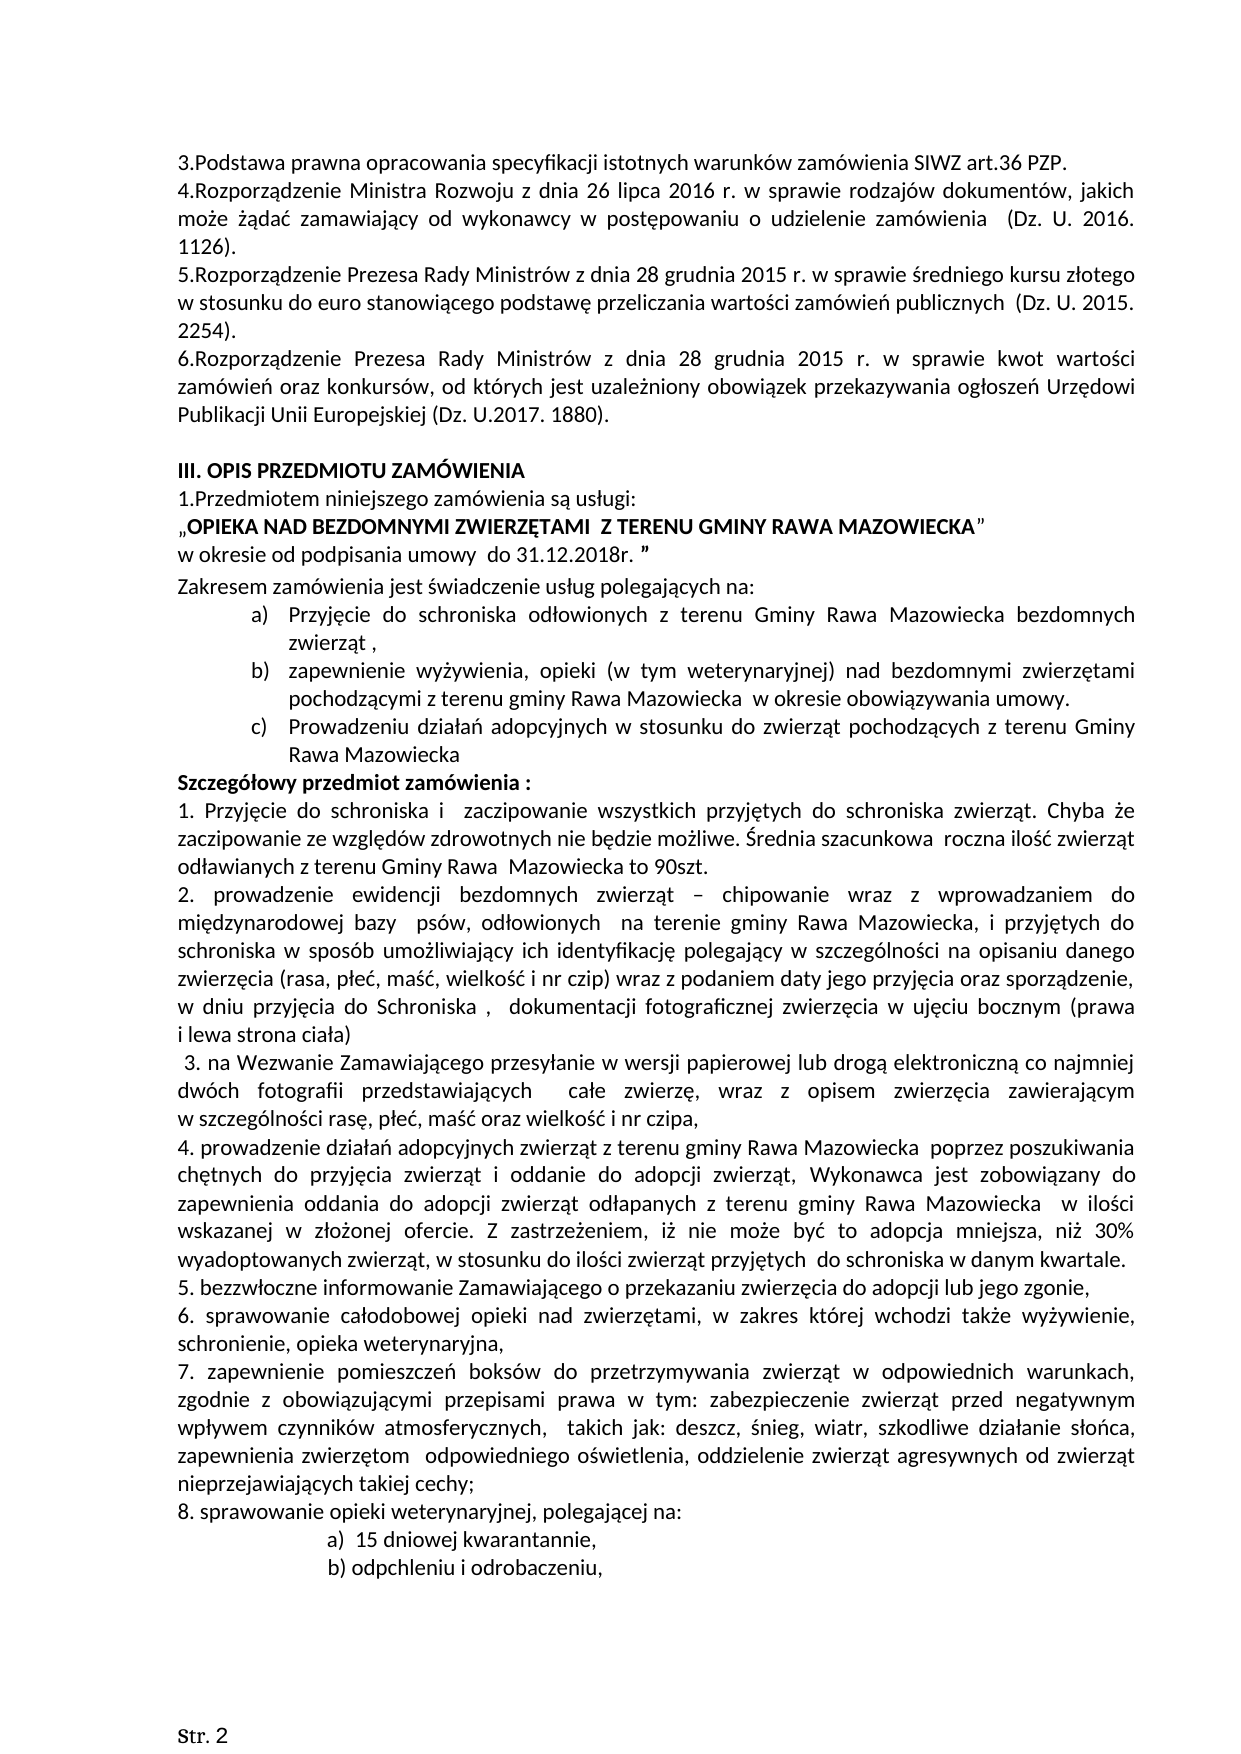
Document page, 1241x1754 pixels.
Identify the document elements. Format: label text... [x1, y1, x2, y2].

text 7. zapewnienie pomieszczeń boksów do przetrzymywania zwierząt w odpowiednich warunkach, zgodnie z obowiązującymi przepisami prawa w tym: zabezpieczenie zwierząt przed negatywnym wpływem czynników atmosferycznych, takich jak: deszcz, śnieg, wiatr, szkodliwe działanie słońca, zapewnienia zwierzętom odpowiedniego oświetlenia, oddzielenie zwierząt agresywnych od zwierząt nieprzejawiających takiej cechy; [177, 1357, 1137, 1497]
text w okresie od podpisania umowy do 31.12.2018r. ” [177, 540, 1137, 568]
text „OPIEKA NAD BEZDOMNYMI ZWIERZĘTAMI Z TERENU GMINY RAWA MAZOWIECKA” [177, 512, 1137, 540]
text 6.Rozporządzenie Prezesa Rady Ministrów z dnia 28 grudnia 2015 r. w sprawie kwot wartości zamówień oraz konkursów, od których jest uzależniony obowiązek przekazywania ogłoszeń Urzędowi Publikacji Unii Europejskiej (Dz. U.2017. 1880). [177, 344, 1137, 428]
list Przyjęcie do schroniska odłowionych z terenu Gminy Rawa Mazowiecka bezdomnych zwierząt , [251, 600, 1137, 656]
text 8. sprawowanie opieki weterynaryjnej, polegającej na: [177, 1497, 1137, 1525]
text Zakresem zamówienia jest świadczenie usług polegających na: [177, 572, 1137, 600]
list Prowadzeniu działań adopcyjnych w stosunku do zwierząt pochodzących z terenu Gminy Rawa Mazowiecka [251, 712, 1137, 768]
text 4.Rozporządzenie Ministra Rozwoju z dnia 26 lipca 2016 r. w sprawie rodzajów dokumentów, jakich może żądać zamawiający od wykonawcy w postępowaniu o udzielenie zamówienia (Dz. U. 2016. 1126). [177, 176, 1137, 260]
text 5. bezzwłoczne informowanie Zamawiającego o przekazaniu zwierzęcia do adopcji lub jego zgonie, [177, 1273, 1137, 1301]
text 3.Podstawa prawna opracowania specyfikacji istotnych warunków zamówienia SIWZ art.36 PZP. [177, 148, 1137, 176]
text 6. sprawowanie całodobowej opieki nad zwierzętami, w zakres której wchodzi także wyżywienie, schronienie, opieka weterynaryjna, [177, 1301, 1137, 1357]
list 1.Przedmiotem niniejszego zamówienia są usługi: [177, 484, 1137, 512]
text 3. na Wezwanie Zamawiającego przesyłanie w wersji papierowej lub drogą elektroniczną co najmniej dwóch fotografii przedstawiających całe zwierzę, wraz z opisem zwierzęcia zawierającym w szczególności rasę, płeć, maść oraz wielkość i nr czipa, [177, 1048, 1137, 1133]
text 1. Przyjęcie do schroniska i zaczipowanie wszystkich przyjętych do schroniska zwierząt. Chyba że zaczipowanie ze względów zdrowotnych nie będzie możliwe. Średnia szacunkowa roczna ilość zwierząt odławianych z terenu Gminy Rawa Mazowiecka to 90szt. [177, 796, 1137, 880]
text III. OPIS PRZEDMIOTU ZAMÓWIENIA [177, 456, 1137, 484]
text 5.Rozporządzenie Prezesa Rady Ministrów z dnia 28 grudnia 2015 r. w sprawie średniego kursu złotego w stosunku do euro stanowiącego podstawę przeliczania wartości zamówień publicznych (Dz. U. 2015. 2254). [177, 260, 1137, 344]
text Szczegółowy przedmiot zamówienia : [177, 768, 1137, 796]
text 4. prowadzenie działań adopcyjnych zwierząt z terenu gminy Rawa Mazowiecka poprzez poszukiwania chętnych do przyjęcia zwierząt i oddanie do adopcji zwierząt, Wykonawca jest zobowiązany do zapewnienia oddania do adopcji zwierząt odłapanych z terenu gminy Rawa Mazowiecka w ilości wskazanej w złożonej ofercie. Z zastrzeżeniem, iż nie może być to adopcja mniejsza, niż 30% wyadoptowanych zwierząt, w stosunku do ilości zwierząt przyjętych do schroniska w danym kwartale. [177, 1133, 1137, 1273]
text b) odpchleniu i odrobaczeniu, [327, 1553, 1137, 1581]
list zapewnienie wyżywienia, opieki (w tym weterynaryjnej) nad bezdomnymi zwierzętami pochodzącymi z terenu gminy Rawa Mazowiecka w okresie obowiązywania umowy. [251, 656, 1137, 712]
text a) 15 dniowej kwarantannie, [177, 1525, 1137, 1553]
text 2. prowadzenie ewidencji bezdomnych zwierząt – chipowanie wraz z wprowadzaniem do międzynarodowej bazy psów, odłowionych na terenie gminy Rawa Mazowiecka, i przyjętych do schroniska w sposób umożliwiający ich identyfikację polegający w szczególności na opisaniu danego zwierzęcia (rasa, płeć, maść, wielkość i nr czip) wraz z podaniem daty jego przyjęcia oraz sporządzenie, w dniu przyjęcia do Schroniska , dokumentacji fotograficznej zwierzęcia w ujęciu bocznym (prawa i lewa strona ciała) [177, 880, 1137, 1048]
